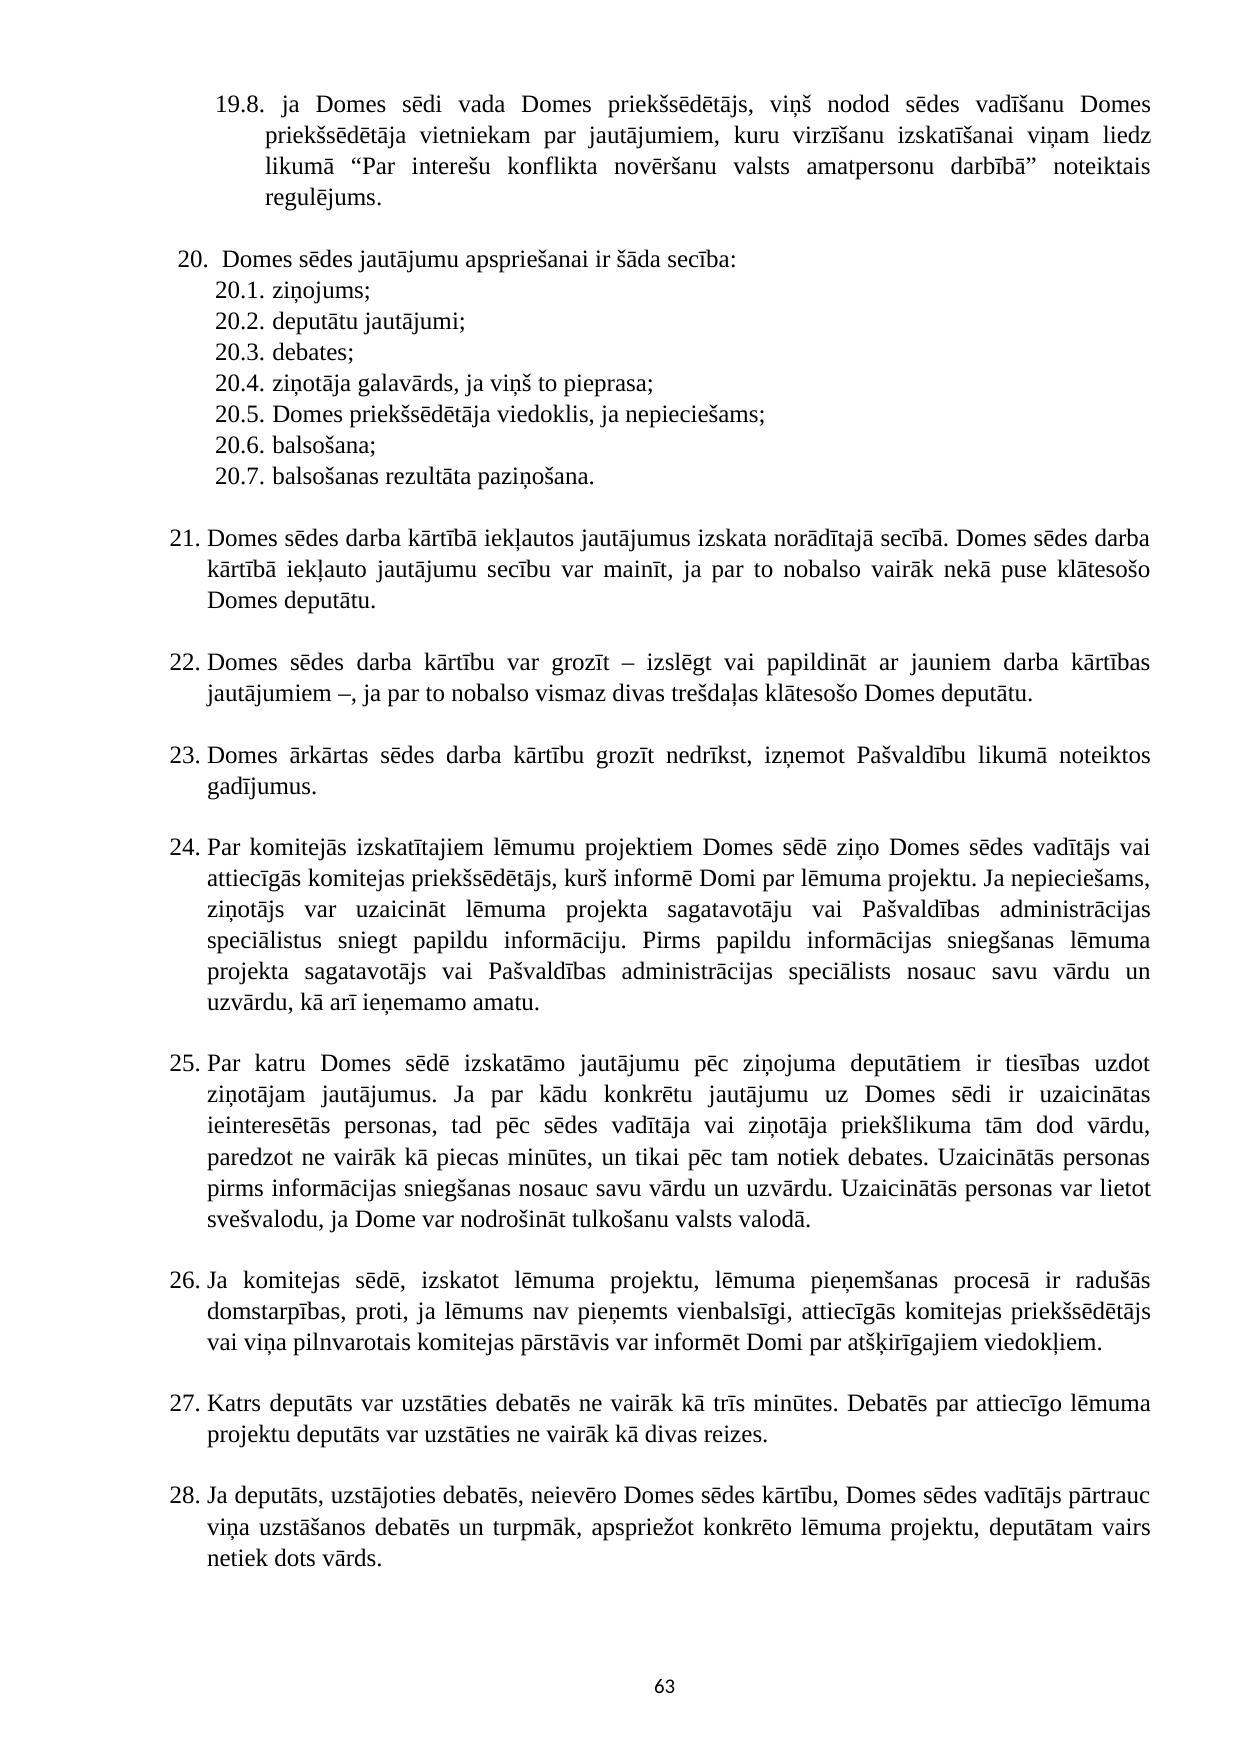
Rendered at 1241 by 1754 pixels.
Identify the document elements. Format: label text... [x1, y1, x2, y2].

list Domes sēdes darba kārtību var grozīt – izslēgt vai papildināt ar jauniem darba kārtības jautājumiem –, ja par to nobalso vismaz divas trešdaļas klātesošo Domes deputātu. [169, 647, 1152, 707]
list Par komitejās izskatītajiem lēmumu projektiem Domes sēdē ziņo Domes sēdes vadītājs vai attiecīgās komitejas priekšsēdētājs, kurš informē Domi par lēmuma projektu. Ja nepieciešams, ziņotājs var uzaicināt lēmuma projekta sagatavotāju vai Pašvaldības administrācijas speciālistus sniegt papildu informāciju. Pirms papildu informācijas sniegšanas lēmuma projekta sagatavotājs vai Pašvaldības administrācijas speciālists nosauc savu vārdu un uzvārdu, kā arī ieņemamo amatu. [169, 832, 1152, 1016]
list Domes ārkārtas sēdes darba kārtību grozīt nedrīkst, izņemot Pašvaldību likumā noteiktos gadījumus. [169, 740, 1152, 799]
list balsošana; [215, 430, 1152, 459]
list Par katru Domes sēdē izskatāmo jautājumu pēc ziņojuma deputātiem ir tiesības uzdot ziņotājam jautājumus. Ja par kādu konkrētu jautājumu uz Domes sēdi ir uzaicinātas ieinteresētās personas, tad pēc sēdes vadītāja vai ziņotāja priekšlikuma tām dod vārdu, paredzot ne vairāk kā piecas minūtes, un tikai pēc tam notiek debates. Uzaicinātās personas pirms informācijas sniegšanas nosauc savu vārdu un uzvārdu. Uzaicinātās personas var lietot svešvalodu, ja Dome var nodrošināt tulkošanu valsts valodā. [169, 1048, 1152, 1232]
list deputātu jautājumi; [215, 306, 1152, 335]
list ziņotāja galavārds, ja viņš to pieprasa; [215, 368, 1152, 397]
list Katrs deputāts var uzstāties debatēs ne vairāk kā trīs minūtes. Debatēs par attiecīgo lēmuma projektu deputāts var uzstāties ne vairāk kā divas reizes. [169, 1388, 1152, 1448]
list Ja komitejas sēdē, izskatot lēmuma projektu, lēmuma pieņemšanas procesā ir radušās domstarpības, proti, ja lēmums nav pieņemts vienbalsīgi, attiecīgās komitejas priekšsēdētājs vai viņa pilnvarotais komitejas pārstāvis var informēt Domi par atšķirīgajiem viedokļiem. [169, 1265, 1152, 1356]
list ja Domes sēdi vada Domes priekšsēdētājs, viņš nodod sēdes vadīšanu Domes priekšsēdētāja vietniekam par jautājumiem, kuru virzīšanu izskatīšanai viņam liedz likumā “Par interešu konflikta novēršanu valsts amatpersonu darbībā” noteiktais regulējums. [215, 89, 1152, 211]
list Domes sēdes jautājumu apspriešanai ir šāda secība: [177, 244, 1152, 273]
list Domes sēdes darba kārtībā iekļautos jautājumus izskata norādītajā secībā. Domes sēdes darba kārtībā iekļauto jautājumu secību var mainīt, ja par to nobalso vairāk nekā puse klātesošo Domes deputātu. [169, 523, 1152, 614]
list Ja deputāts, uzstājoties debatēs, neievēro Domes sēdes kārtību, Domes sēdes vadītājs pārtrauc viņa uzstāšanos debatēs un turpmāk, apspriežot konkrēto lēmuma projektu, deputātam vairs netiek dots vārds. [169, 1481, 1152, 1571]
list ziņojums; [215, 275, 1152, 304]
list Domes priekšsēdētāja viedoklis, ja nepieciešams; [215, 399, 1152, 428]
list balsošanas rezultāta paziņošana. [215, 461, 1152, 490]
list debates; [215, 337, 1152, 366]
